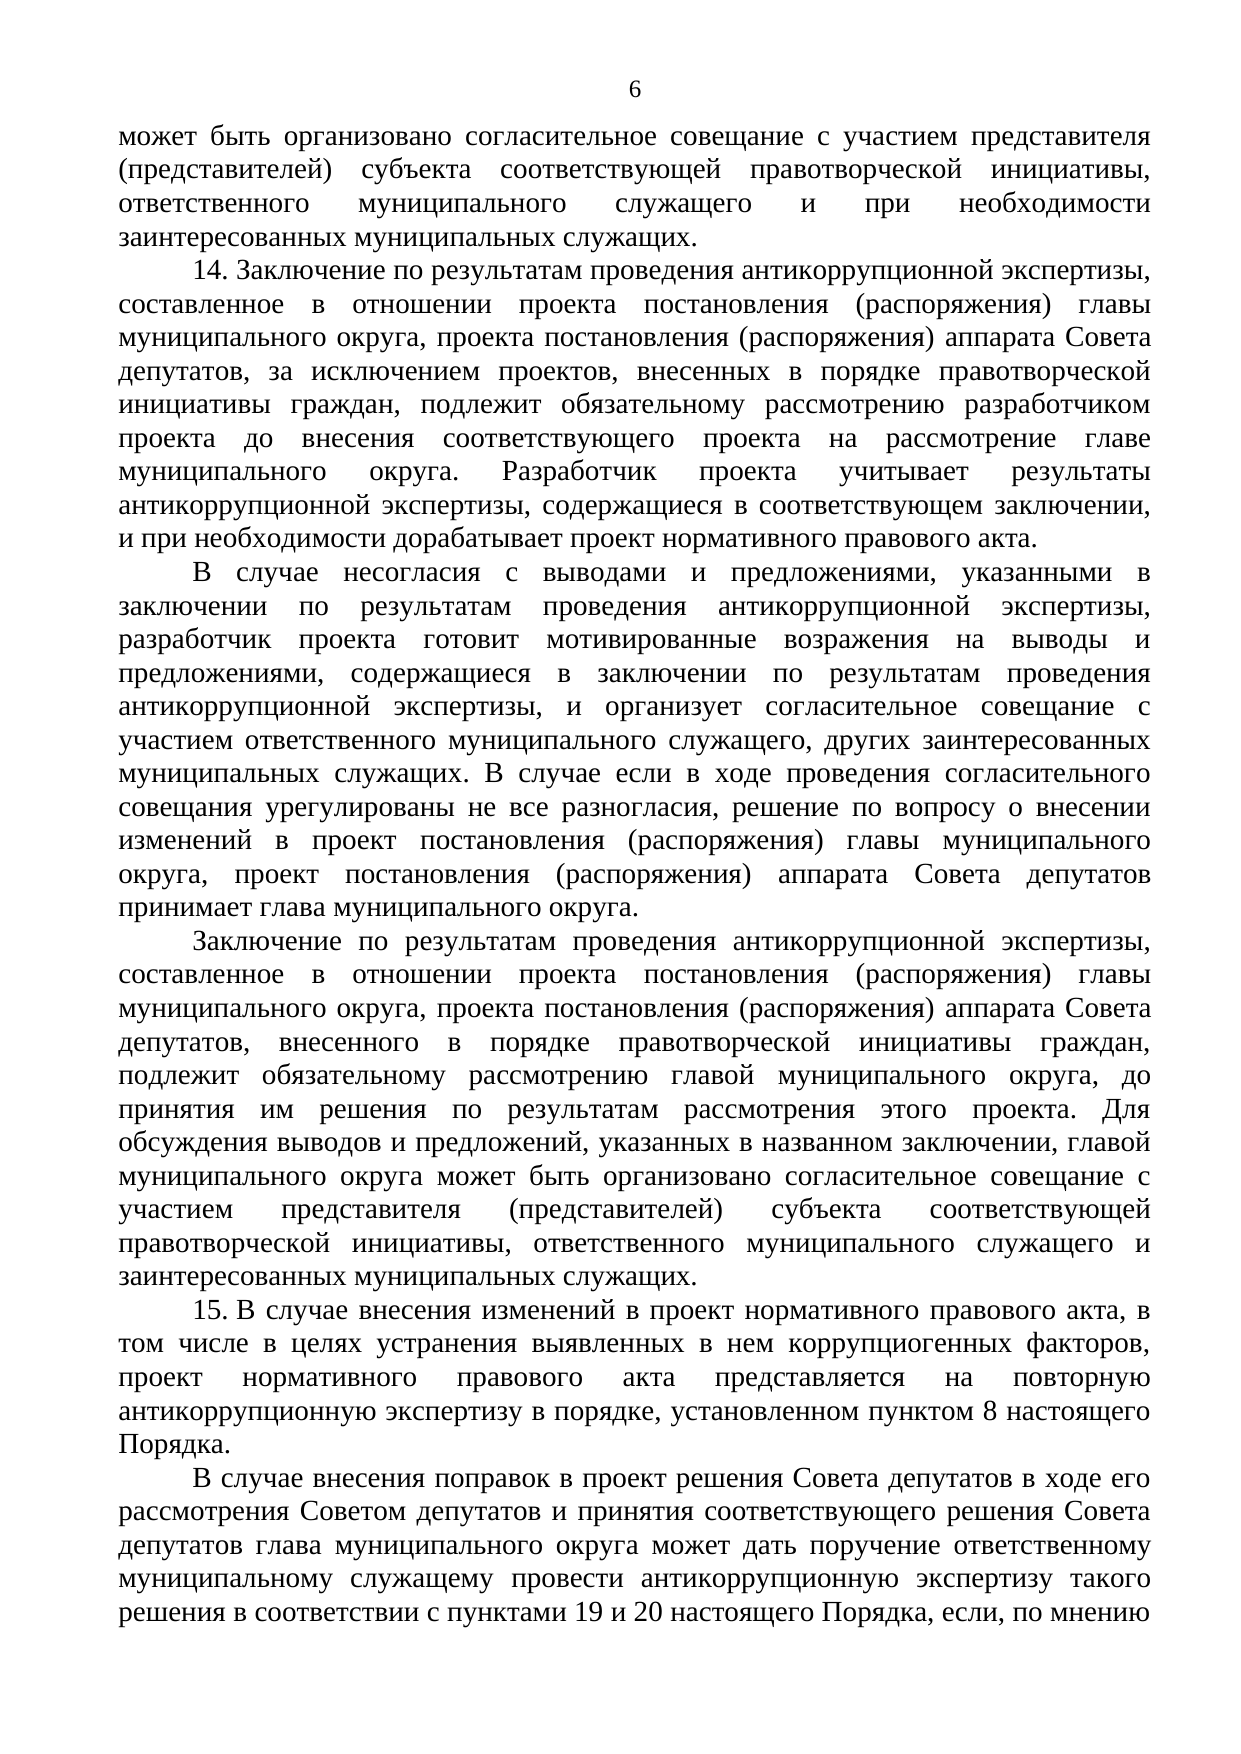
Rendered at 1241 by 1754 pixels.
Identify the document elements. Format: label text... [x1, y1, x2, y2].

text Заключение по результатам проведения антикоррупционной экспертизы, составленное в отношении проекта постановления (распоряжения) главы муниципального округа, проекта постановления (распоряжения) аппарата Совета депутатов, внесенного в порядке правотворческой инициативы граждан, подлежит обязательному рассмотрению главой муниципального округа, до принятия им решения по результатам рассмотрения этого проекта. Для обсуждения выводов и предложений, указанных в названном заключении, главой муниципального округа может быть организовано согласительное совещание с участием представителя (представителей) субъекта соответствующей правотворческой инициативы, ответственного муниципального служащего и заинтересованных муниципальных служащих. [118, 923, 1152, 1292]
text В случае несогласия с выводами и предложениями, указанными в заключении по результатам проведения антикоррупционной экспертизы, разработчик проекта готовит мотивированные возражения на выводы и предложениями, содержащиеся в заключении по результатам проведения антикоррупционной экспертизы, и организует согласительное совещание с участием ответственного муниципального служащего, других заинтересованных муниципальных служащих. В случае если в ходе проведения согласительного совещания урегулированы не все разногласия, решение по вопросу о внесении изменений в проект постановления (распоряжения) главы муниципального округа, проект постановления (распоряжения) аппарата Совета депутатов принимает глава муниципального округа. [118, 554, 1152, 923]
text 14. Заключение по результатам проведения антикоррупционной экспертизы, составленное в отношении проекта постановления (распоряжения) главы муниципального округа, проекта постановления (распоряжения) аппарата Совета депутатов, за исключением проектов, внесенных в порядке правотворческой инициативы граждан, подлежит обязательному рассмотрению разработчиком проекта до внесения соответствующего проекта на рассмотрение главе муниципального округа. Разработчик проекта учитывает результаты антикоррупционной экспертизы, содержащиеся в соответствующем заключении, и при необходимости дорабатывает проект нормативного правового акта. [118, 252, 1152, 554]
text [118, 1460, 1152, 1627]
text 15. В случае внесения изменений в проект нормативного правового акта, в том числе в целях устранения выявленных в нем коррупциогенных факторов, проект нормативного правового акта представляется на повторную антикоррупционную экспертизу в порядке, установленном пунктом 8 настоящего Порядка. [118, 1292, 1152, 1460]
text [118, 118, 1152, 252]
